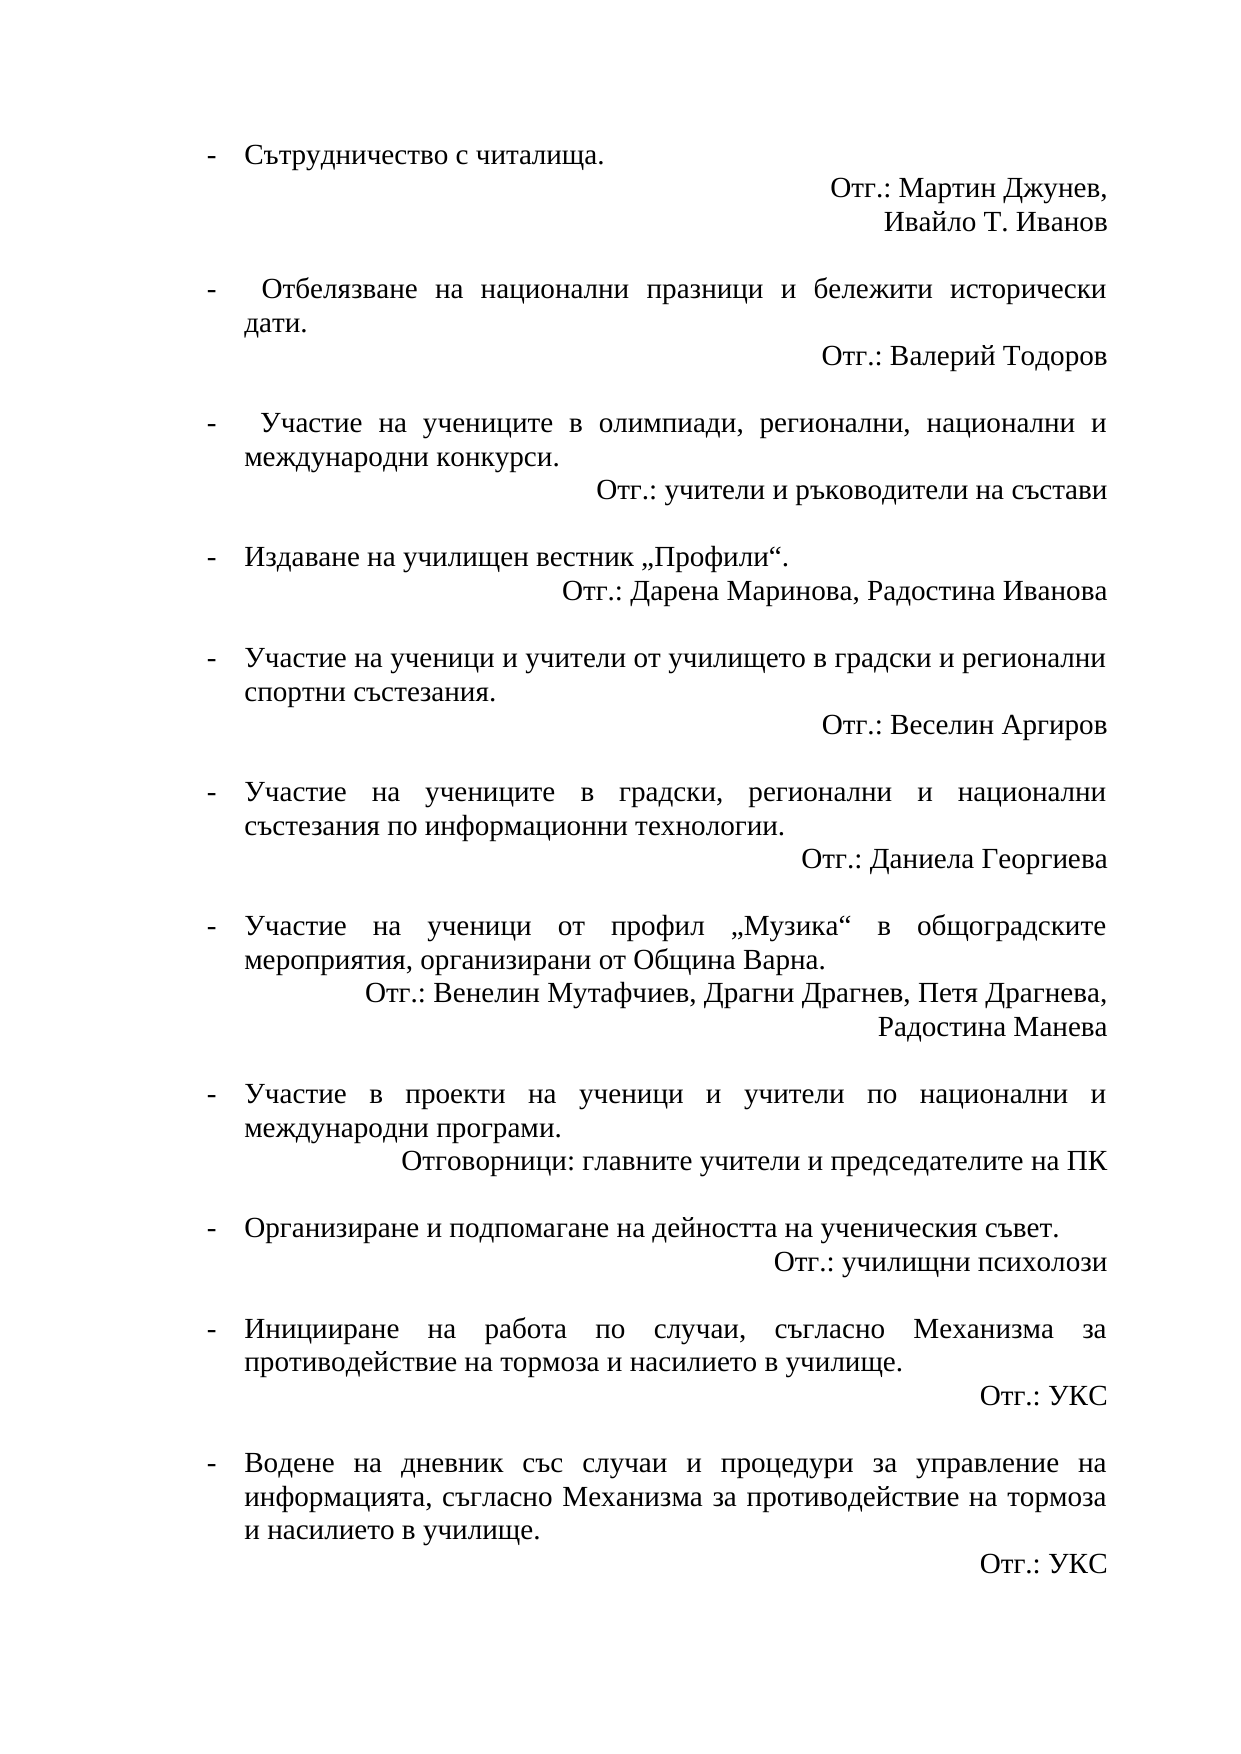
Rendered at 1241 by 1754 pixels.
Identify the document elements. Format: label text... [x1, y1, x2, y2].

text Отг.: Венелин Мутафчиев, Драгни Драгнев, Петя Драгнева, Радостина Манева [358, 976, 1107, 1043]
text Отговорници: главните учители и председателите на ПК [358, 1143, 1107, 1177]
text Отг.: училищни психолози [358, 1244, 1107, 1277]
list Отбелязване на национални празници и бележити исторически дати. [207, 271, 1107, 338]
text Отг.: Дарена Маринова, Радостина Иванова [358, 573, 1107, 607]
text Отг.: Валерий Тодоров [358, 338, 1107, 372]
list Отг.: Мартин Джунев, [358, 171, 1107, 204]
list Участие на ученици и учители от училището в градски и регионални спортни състезания. [207, 640, 1107, 707]
text Отг.: УКС [170, 1546, 1107, 1579]
text Отг.: Веселин Аргиров [358, 707, 1107, 741]
list Издаване на училищен вестник „Профили“. [207, 539, 1107, 573]
list Водене на дневник със случаи и процедури за управление на информацията, съгласно Механизма за противодействие на тормоза и насилието в училище. [207, 1445, 1107, 1546]
list Отг.: УКС [244, 1378, 1107, 1412]
list Организиране и подпомагане на дейността на ученическия съвет. [207, 1210, 1107, 1244]
text Отг.: Даниела Георгиева [170, 841, 1107, 875]
list Сътрудничество с читалища. [207, 137, 1107, 171]
text Отг.: учители и ръководители на състави [358, 472, 1107, 506]
list Иницииране на работа по случаи, съгласно Механизма за противодействие на тормоза и насилието в училище. [207, 1311, 1107, 1378]
list Участие на учениците в олимпиади, регионални, национални и международни конкурси. [207, 405, 1107, 472]
list Участие на учениците в градски, регионални и национални състезания по информационни технологии. [207, 774, 1107, 841]
list Участие на ученици от профил „Музика“ в общоградските мероприятия, организирани от Община Варна. [207, 908, 1107, 976]
text Ивайло Т. Иванов [358, 204, 1107, 238]
list Участие в проекти на ученици и учители по национални и международни програми. [207, 1076, 1107, 1143]
